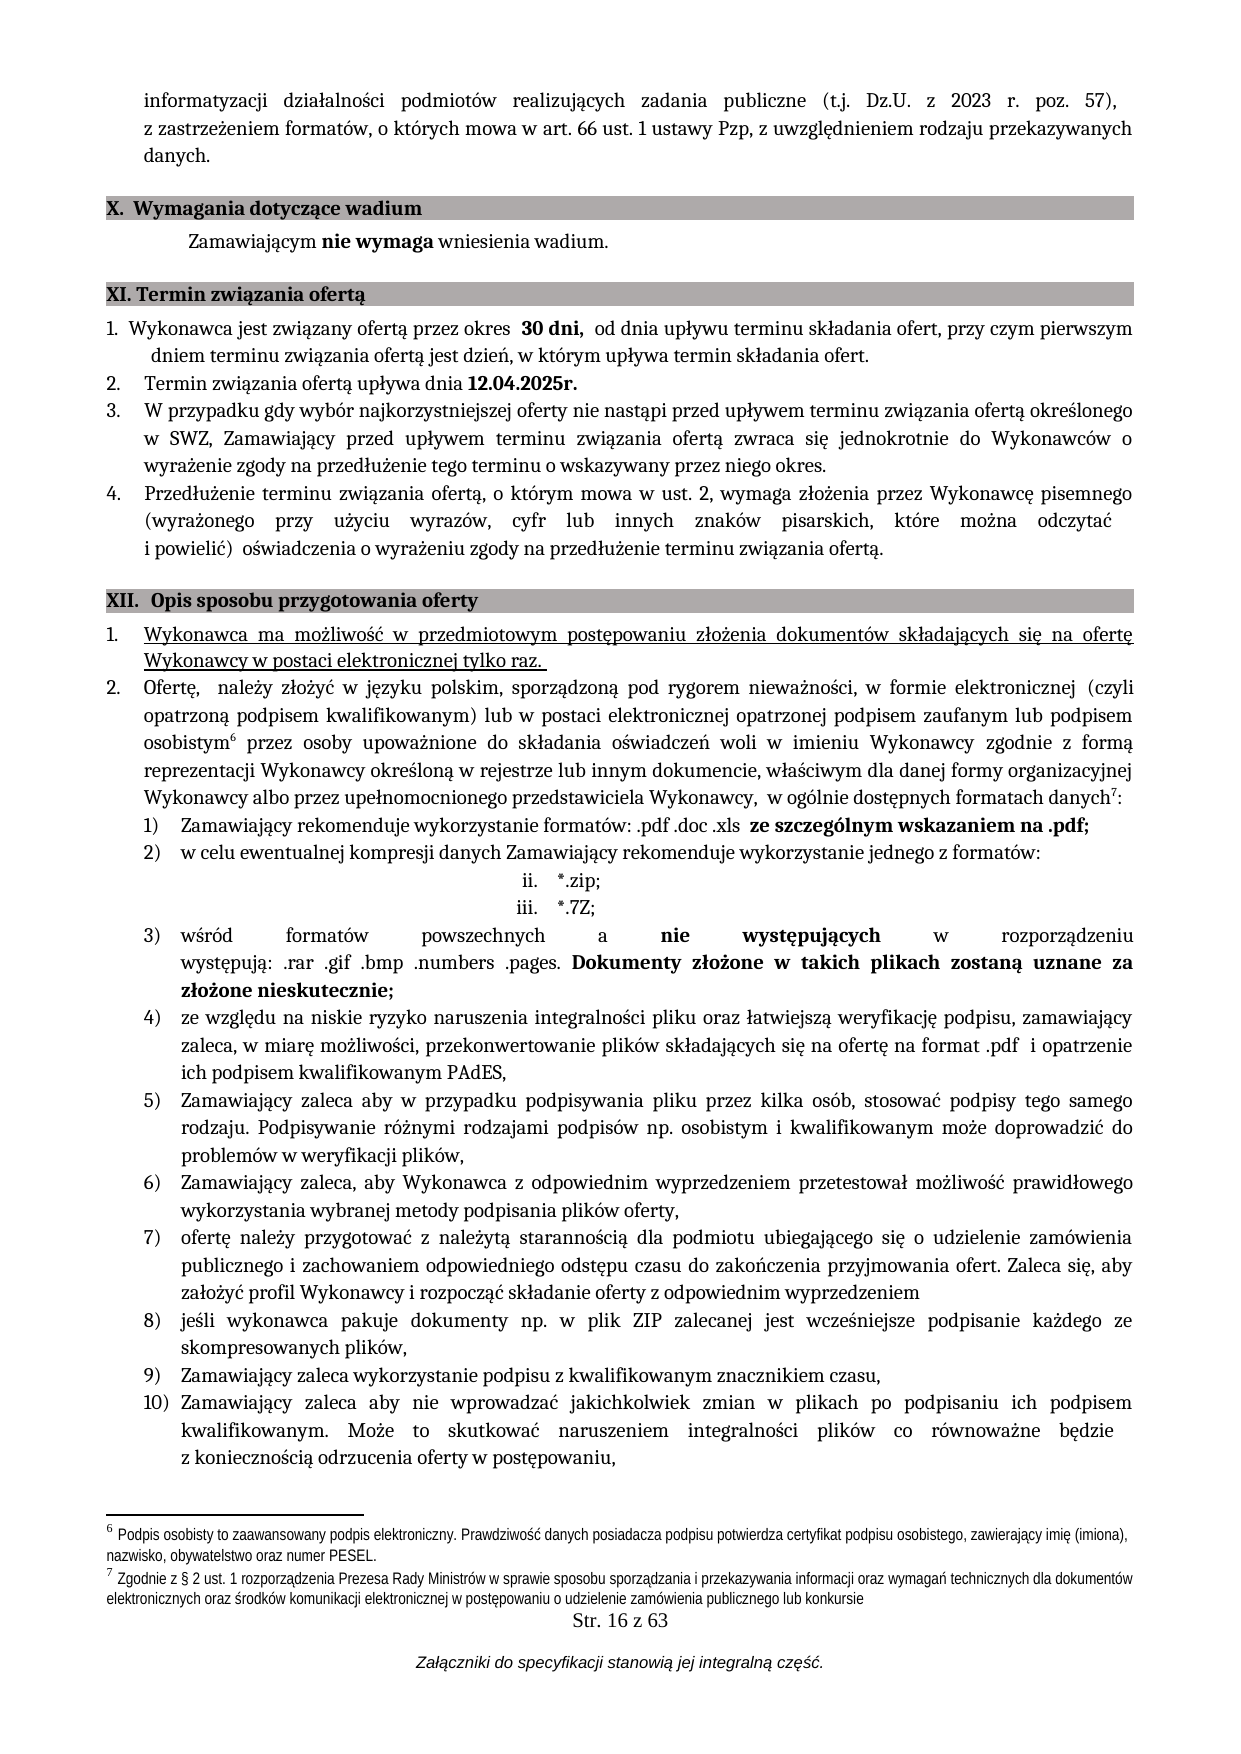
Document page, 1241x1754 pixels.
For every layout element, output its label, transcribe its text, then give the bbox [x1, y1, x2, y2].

list Zamawiający zaleca aby w przypadku podpisywania pliku przez kilka osób, stosować podpisy tego samego rodzaju. Podpisywanie różnymi rodzajami podpisów np. osobistym i kwalifikowanym może doprowadzić do problemów w weryfikacji plików, [143, 1088, 1134, 1167]
list Ofertę, należy złożyć w języku polskim, sporządzoną pod rygorem nieważności, w formie elektronicznej (czyli opatrzoną podpisem kwalifikowanym) lub w postaci elektronicznej opatrzonej podpisem zaufanym lub podpisem osobistym przez osoby upoważnione do składania oświadczeń woli w imieniu Wykonawcy zgodnie z formą reprezentacji Wykonawcy określoną w rejestrze lub innym dokumencie, właściwym dla danej formy organizacyjnej Wykonawcy albo przez upełnomocnionego przedstawiciela Wykonawcy, w ogólnie dostępnych formatach danych: [106, 676, 1134, 810]
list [106, 89, 1134, 168]
list jeśli wykonawca pakuje dokumenty np. w plik ZIP zalecanej jest wcześniejsze podpisanie każdego ze skompresowanych plików, [143, 1308, 1134, 1360]
list *.7Z; [538, 896, 1134, 920]
text Zamawiającym nie wymaga wniesienia wadium. [188, 230, 1134, 254]
subtitle Opis sposobu przygotowania oferty [106, 589, 1134, 613]
list Zamawiający zaleca, aby Wykonawca z odpowiednim wyprzedzeniem przetestował możliwość prawidłowego wykorzystania wybranej metody podpisania plików oferty, [143, 1171, 1134, 1222]
subtitle Termin związania ofertą [106, 282, 1134, 306]
list Zamawiający rekomenduje wykorzystanie formatów: .pdf .doc .xls ze szczególnym wskazaniem na .pdf; [143, 813, 1134, 837]
list Termin związania ofertą upływa dnia 12.04.2025r. [106, 371, 1134, 395]
list w celu ewentualnej kompresji danych Zamawiający rekomenduje wykorzystanie jednego z formatów: [143, 841, 1134, 865]
list 1. Wykonawca jest związany ofertą przez okres 30 dni, od dnia upływu terminu składania ofert, przy czym pierwszym dniem terminu związania ofertą jest dzień, w którym upływa termin składania ofert. [106, 316, 1134, 368]
list wśród formatów powszechnych a nie występujących w rozporządzeniu występują: .rar .gif .bmp .numbers .pages. Dokumenty złożone w takich plikach zostaną uznane za złożone nieskutecznie; [143, 923, 1134, 1002]
list ze względu na niskie ryzyko naruszenia integralności pliku oraz łatwiejszą weryfikację podpisu, zamawiający zaleca, w miarę możliwości, przekonwertowanie plików składających się na ofertę na format .pdf i opatrzenie ich podpisem kwalifikowanym PAdES, [143, 1006, 1134, 1085]
list Zamawiający zaleca wykorzystanie podpisu z kwalifikowanym znacznikiem czasu, [143, 1363, 1134, 1387]
list *.zip; [538, 868, 1134, 892]
list Przedłużenie terminu związania ofertą, o którym mowa w ust. 2, wymaga złożenia przez Wykonawcę pisemnego (wyrażonego przy użyciu wyrazów, cyfr lub innych znaków pisarskich, które można odczytać i powielić) oświadczenia o wyrażeniu zgody na przedłużenie terminu związania ofertą. [106, 481, 1134, 560]
list W przypadku gdy wybór najkorzystniejszej oferty nie nastąpi przed upływem terminu związania ofertą określonego w SWZ, Zamawiający przed upływem terminu związania ofertą zwraca się jednokrotnie do Wykonawców o wyrażenie zgody na przedłużenie tego terminu o wskazywany przez niego okres. [106, 399, 1134, 478]
list Zamawiający zaleca aby nie wprowadzać jakichkolwiek zmian w plikach po podpisaniu ich podpisem kwalifikowanym. Może to skutkować naruszeniem integralności plików co równoważne będzie z koniecznością odrzucenia oferty w postępowaniu, [143, 1391, 1134, 1470]
subtitle X. Wymagania dotyczące wadium [106, 196, 1134, 220]
list Wykonawca ma możliwość w przedmiotowym postępowaniu złożenia dokumentów składających się na ofertę Wykonawcy w postaci elektronicznej tylko raz. [106, 622, 1134, 673]
list ofertę należy przygotować z należytą starannością dla podmiotu ubiegającego się o udzielenie zamówienia publicznego i zachowaniem odpowiedniego odstępu czasu do zakończenia przyjmowania ofert. Zaleca się, aby założyć profil Wykonawcy i rozpocząć składanie oferty z odpowiednim wyprzedzeniem [143, 1226, 1134, 1305]
